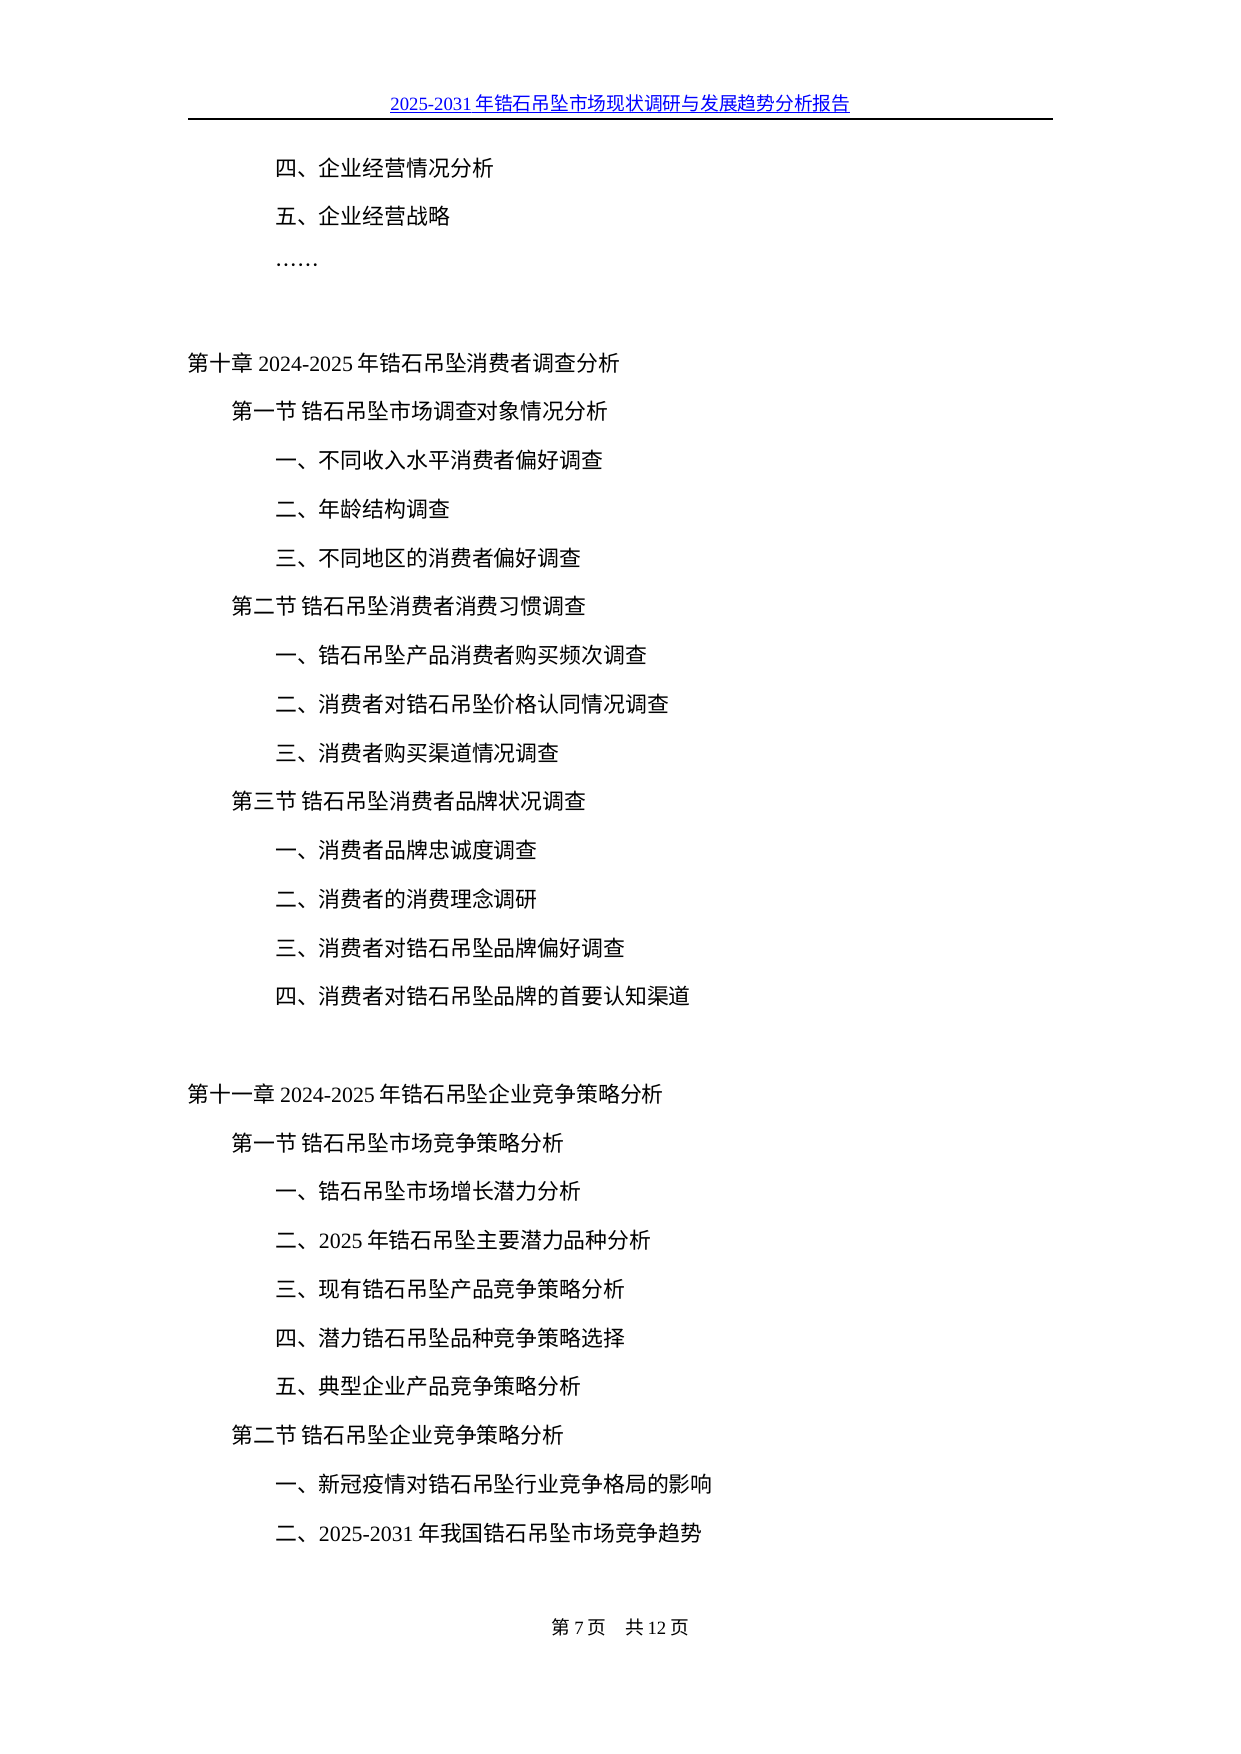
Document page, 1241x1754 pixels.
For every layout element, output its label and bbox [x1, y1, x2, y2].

text [187, 150, 1053, 1548]
